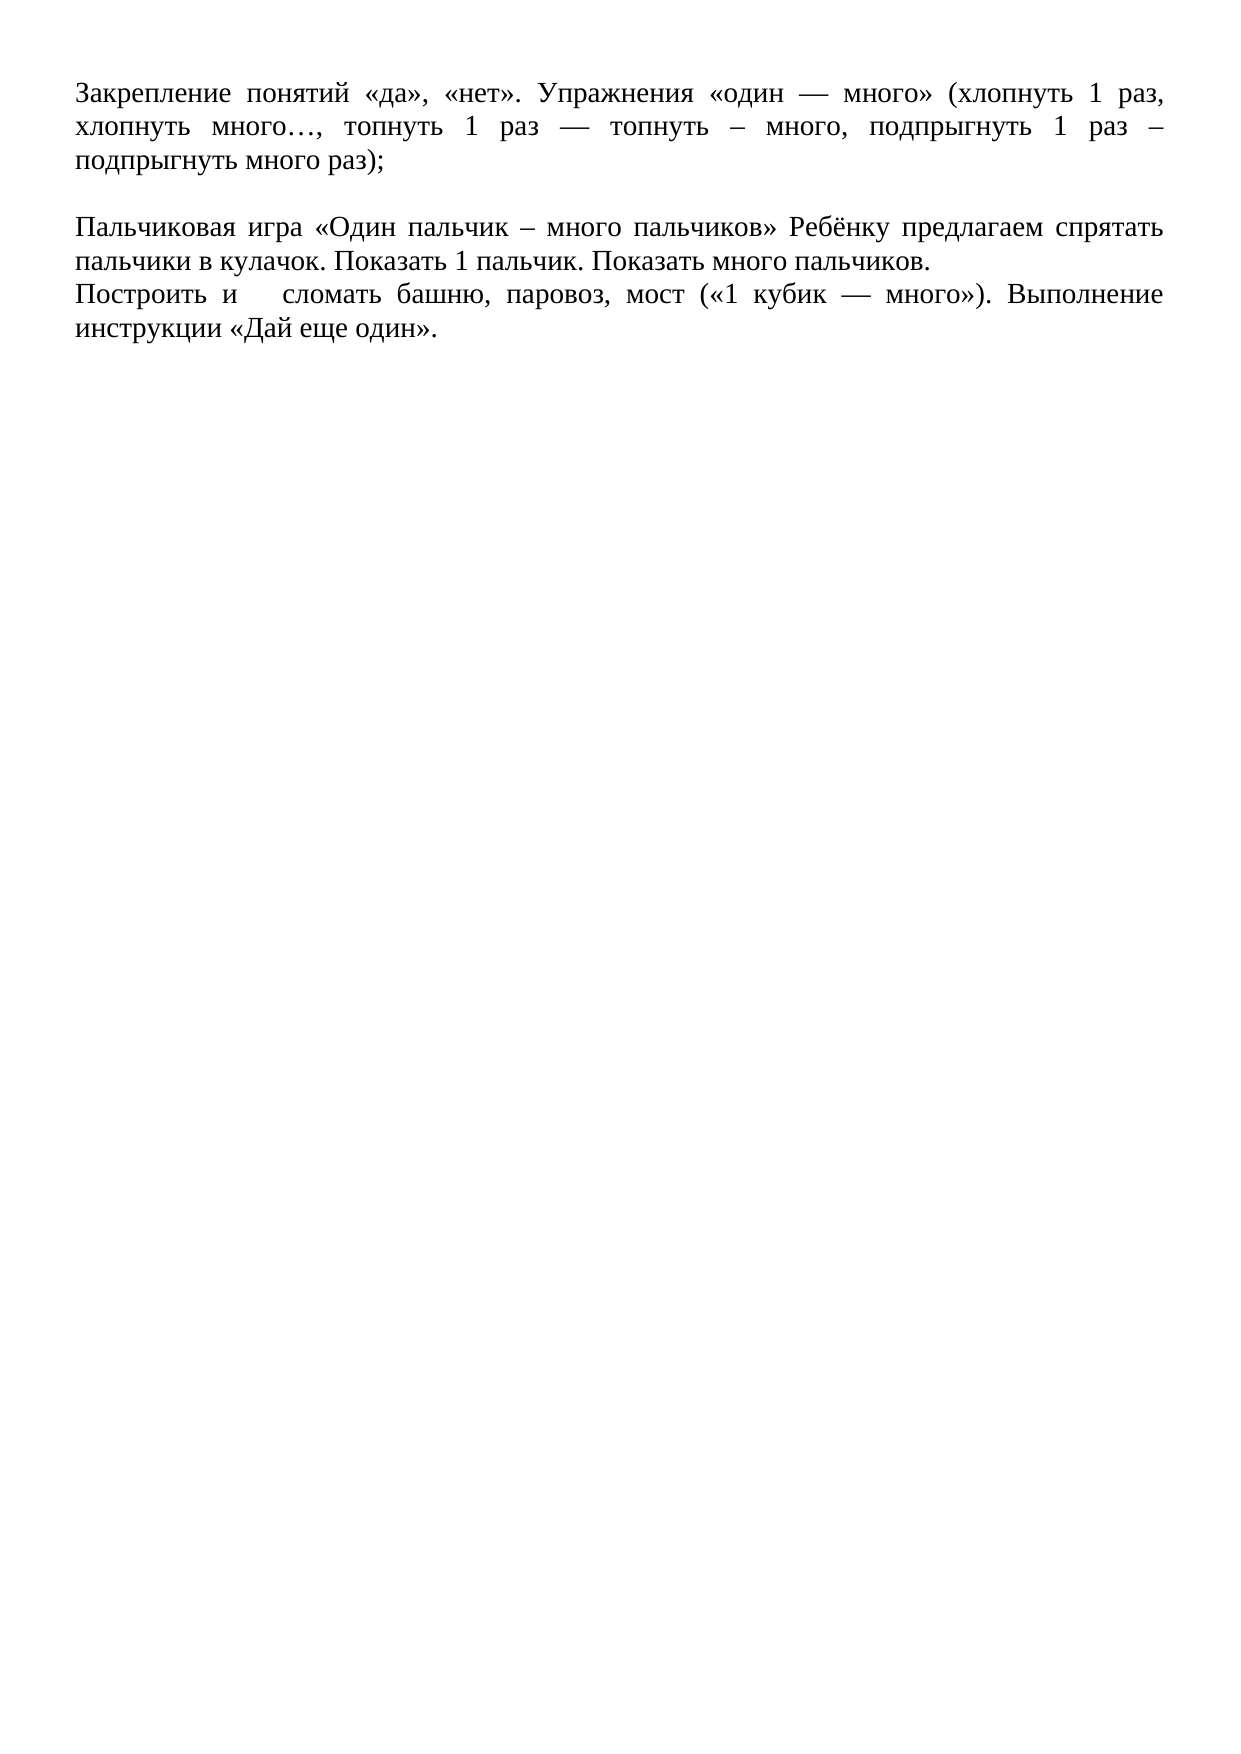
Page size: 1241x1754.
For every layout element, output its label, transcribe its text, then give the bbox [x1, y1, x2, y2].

text Построить и сломать башню, паровоз, мост («1 кубик — много»). Выполнение инструкции «Дай еще один». [75, 276, 1165, 343]
text Пальчиковая игра «Один пальчик – много пальчиков» Ребёнку предлагаем спрятать пальчики в кулачок. Показать 1 пальчик. Показать много пальчиков. [75, 209, 1165, 276]
text Закрепление понятий «да», «нет». Упражнения «один — много» (хлопнуть 1 раз, хлопнуть много…, топнуть 1 раз — топнуть – много, подпрыгнуть 1 раз – подпрыгнуть много раз); [75, 75, 1165, 176]
